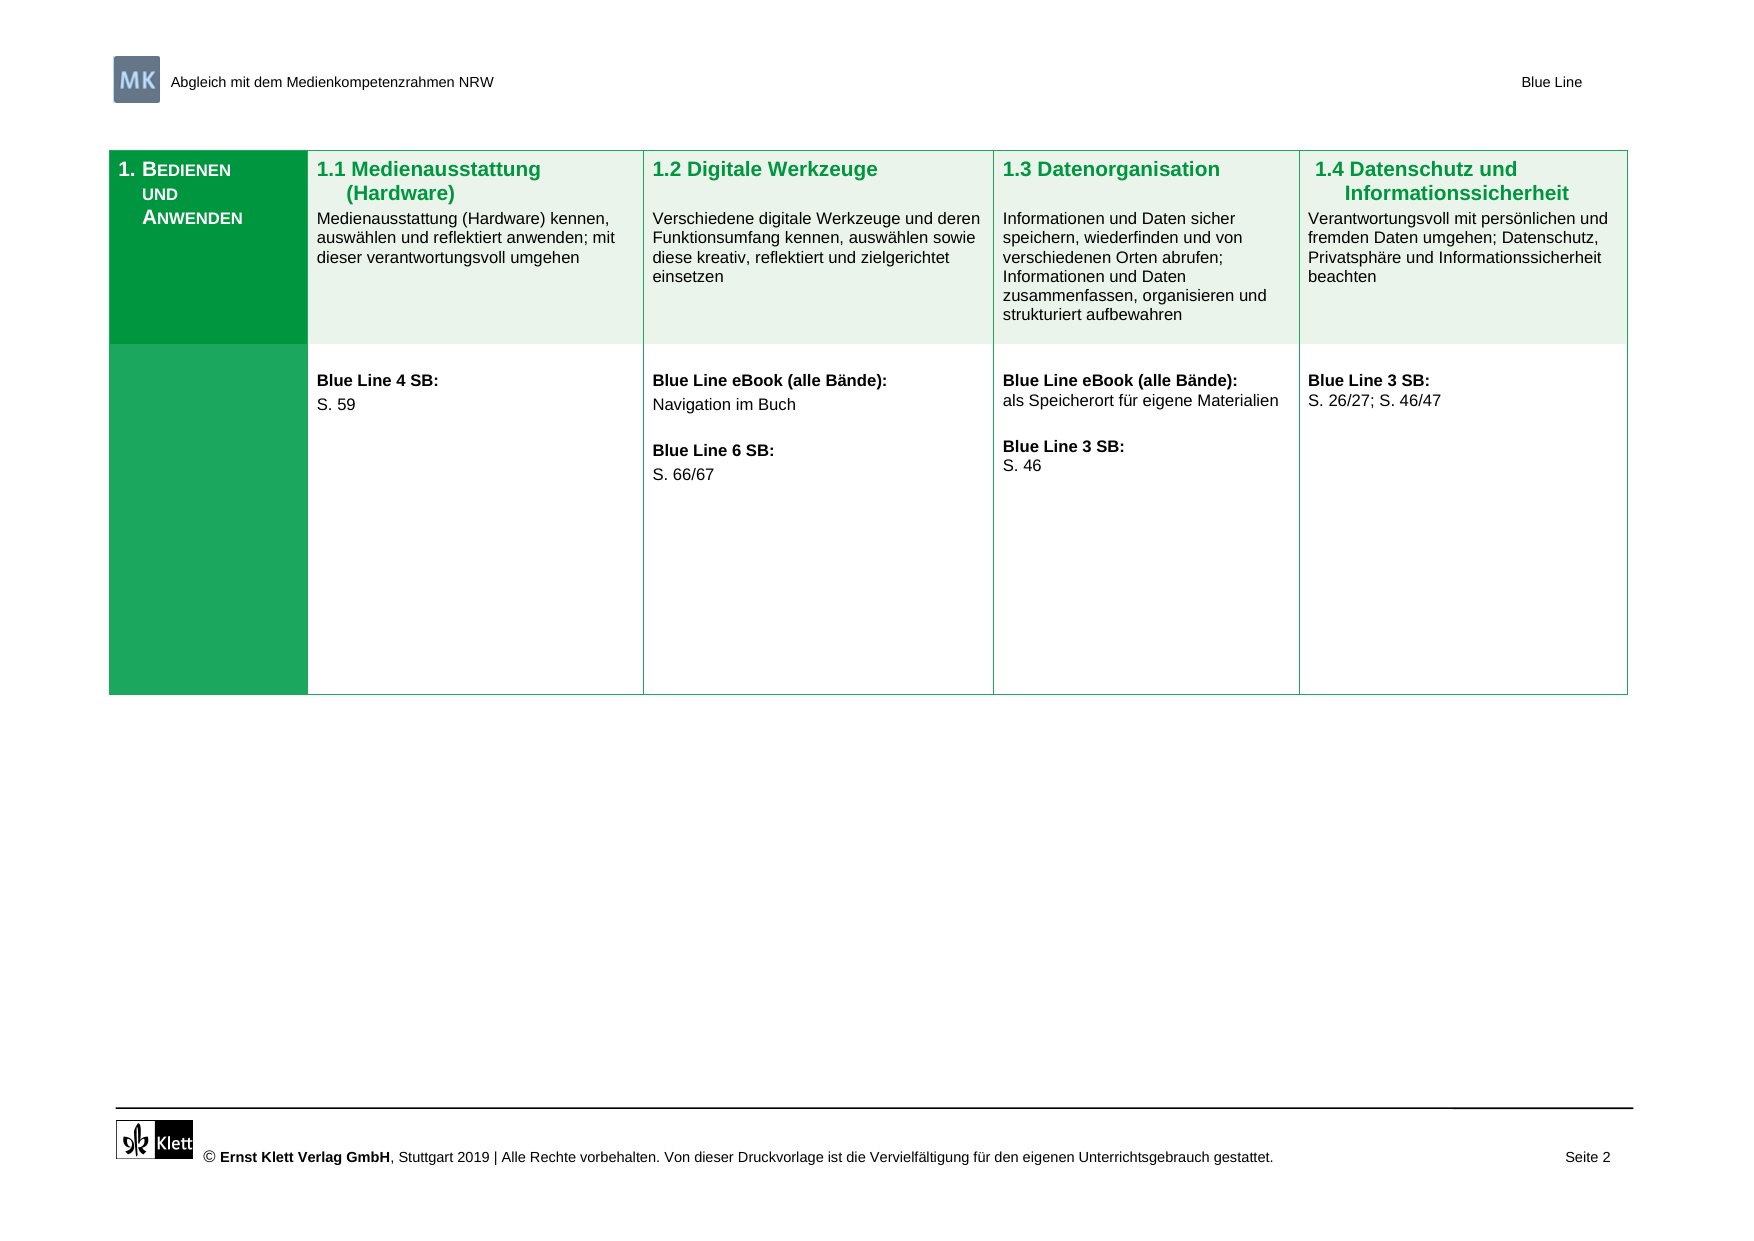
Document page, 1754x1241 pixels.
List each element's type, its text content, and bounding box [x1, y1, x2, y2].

table_cell Informationen und Daten sicher speichern, wiederfinden und von verschiedenen Orten abrufen; Informationen und Daten zusammenfassen, organisieren und strukturiert aufbewahren [994, 209, 1299, 344]
table_cell Blue Line 3 SB: S. 26/27; S. 46/47 [1300, 344, 1627, 694]
table_cell Blue Line eBook (alle Bände): als Speicherort für eigene Materialien Blue Line 3 SB: S. 46 [994, 344, 1299, 694]
picture [116, 1120, 193, 1159]
table_cell Medienausstattung (Hardware) kennen, auswählen und reflektiert anwenden; mit dieser verantwortungsvoll umgehen [308, 209, 643, 344]
table_header 1.4 Datenschutz und Informationssicherheit [1300, 151, 1627, 209]
table_header 1.1 Medienausstattung (Hardware) [308, 151, 643, 209]
table_cell Blue Line 4 SB: S. 59 [308, 344, 643, 694]
table_header 1.3 Datenorganisation [994, 151, 1299, 209]
table_cell Blue Line eBook (alle Bände): Navigation im Buch Blue Line 6 SB: S. 66/67 [644, 344, 993, 694]
table_cell [110, 344, 307, 694]
table_cell Verantwortungsvoll mit persönlichen und fremden Daten umgehen; Datenschutz, Privatsphäre und Informationssicherheit beachten [1300, 209, 1627, 344]
table_header Bedienen und Anwenden [110, 151, 307, 344]
table_header 1.2 Digitale Werkzeuge [644, 151, 993, 209]
table_cell Verschiedene digitale Werkzeuge und deren Funktionsumfang kennen, auswählen sowie diese kreativ, reflektiert und zielgerichtet einsetzen [644, 209, 993, 344]
